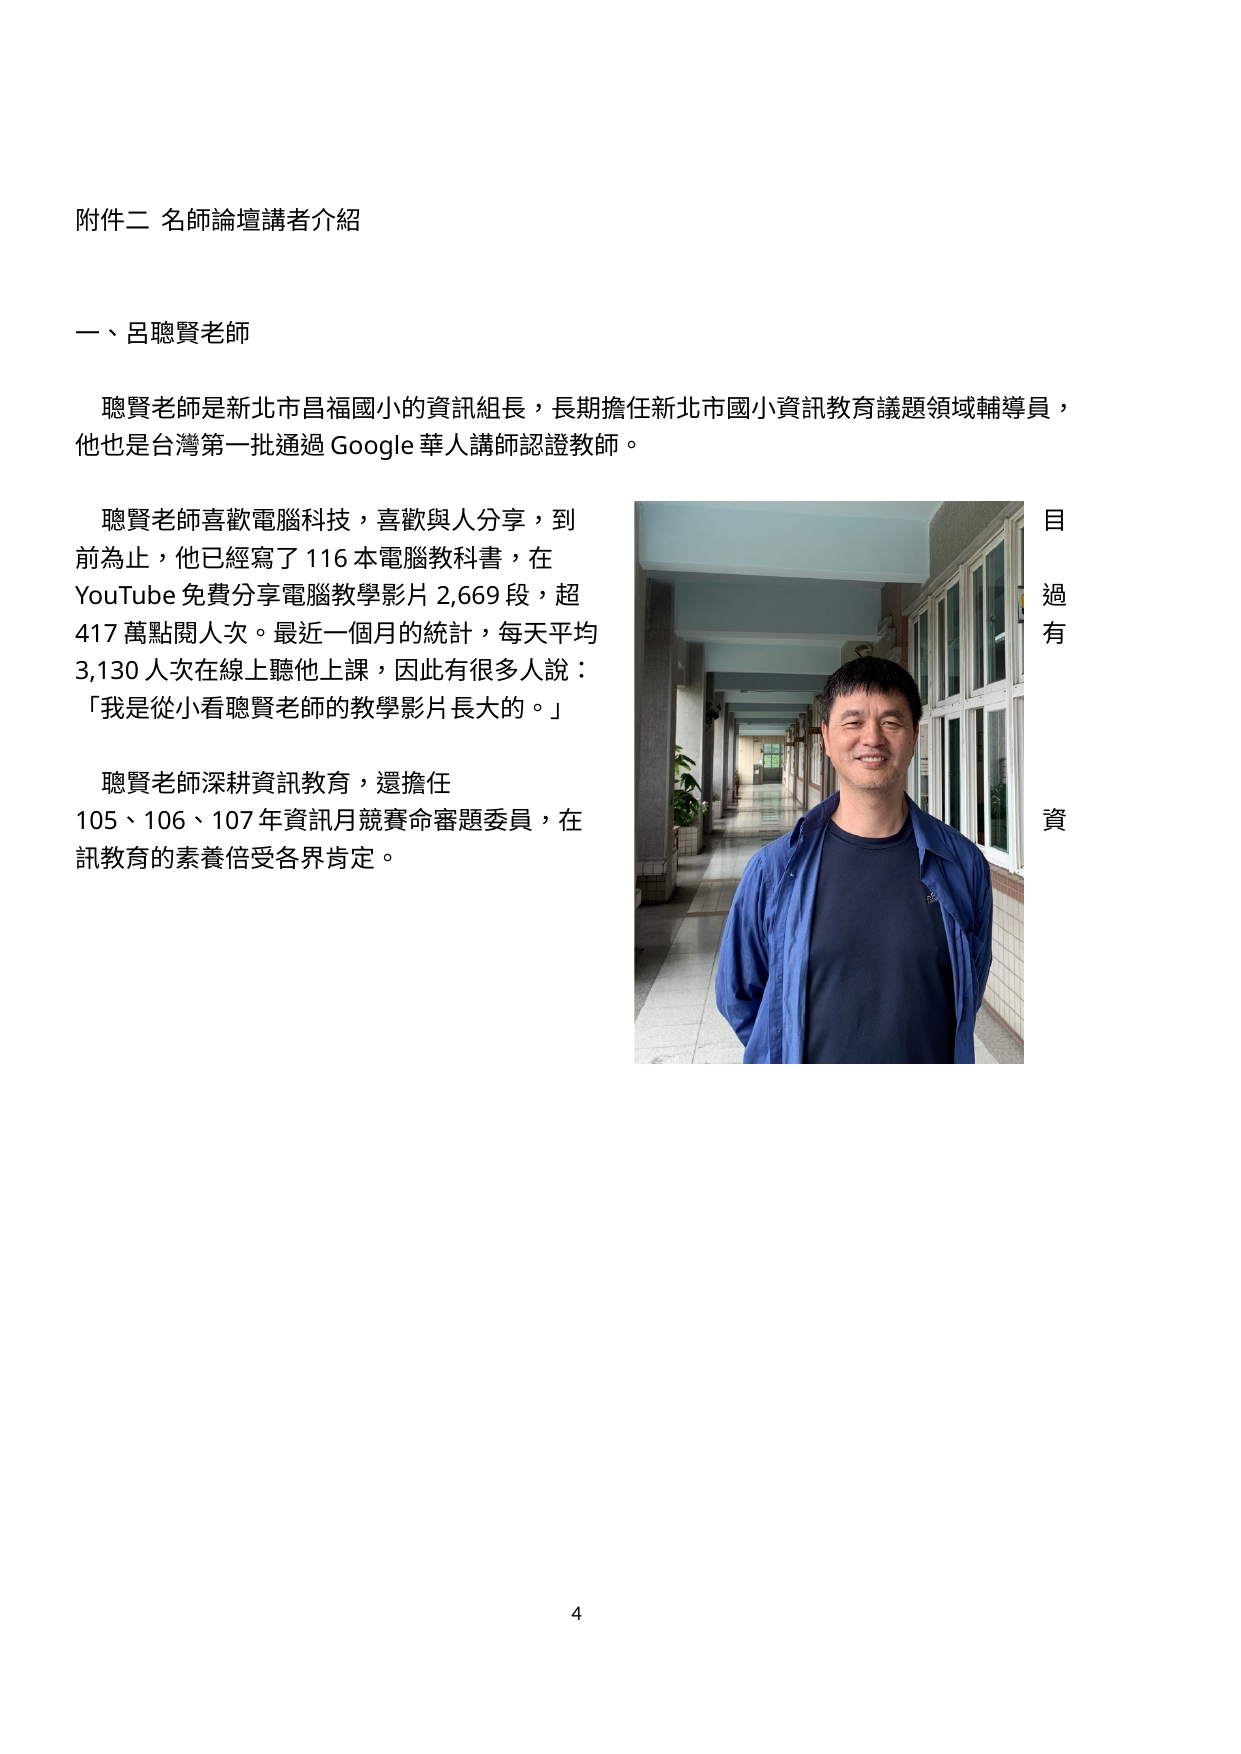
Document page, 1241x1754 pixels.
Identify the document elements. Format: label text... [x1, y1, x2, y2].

text 聰賢老師深耕資訊教育，還擔任105、106、107年資訊月競賽命審題委員，在資訊教育的素養倍受各界肯定。 [1024, 762, 1078, 875]
text 附件二 名師論壇講者介紹 [75, 200, 1078, 237]
text 一、呂聰賢老師 [75, 312, 1078, 350]
picture [634, 501, 1024, 1064]
text 聰賢老師深耕資訊教育，還擔任105、106、107年資訊月競賽命審題委員，在資訊教育的素養倍受各界肯定。 [75, 762, 634, 875]
text 聰賢老師是新北市昌福國小的資訊組長，長期擔任新北市國小資訊教育議題領域輔導員，他也是台灣第一批通過Google華人講師認證教師。 [75, 387, 1078, 462]
text 聰賢老師喜歡電腦科技，喜歡與人分享，到目前為止，他已經寫了116本電腦教科書，在YouTube免費分享電腦教學影片2,669段，超過417萬點閱人次。最近一個月的統計，每天平均有3,130人次在線上聽他上課，因此有很多人說：「我是從小看聰賢老師的教學影片長大的。」 [75, 500, 1078, 725]
